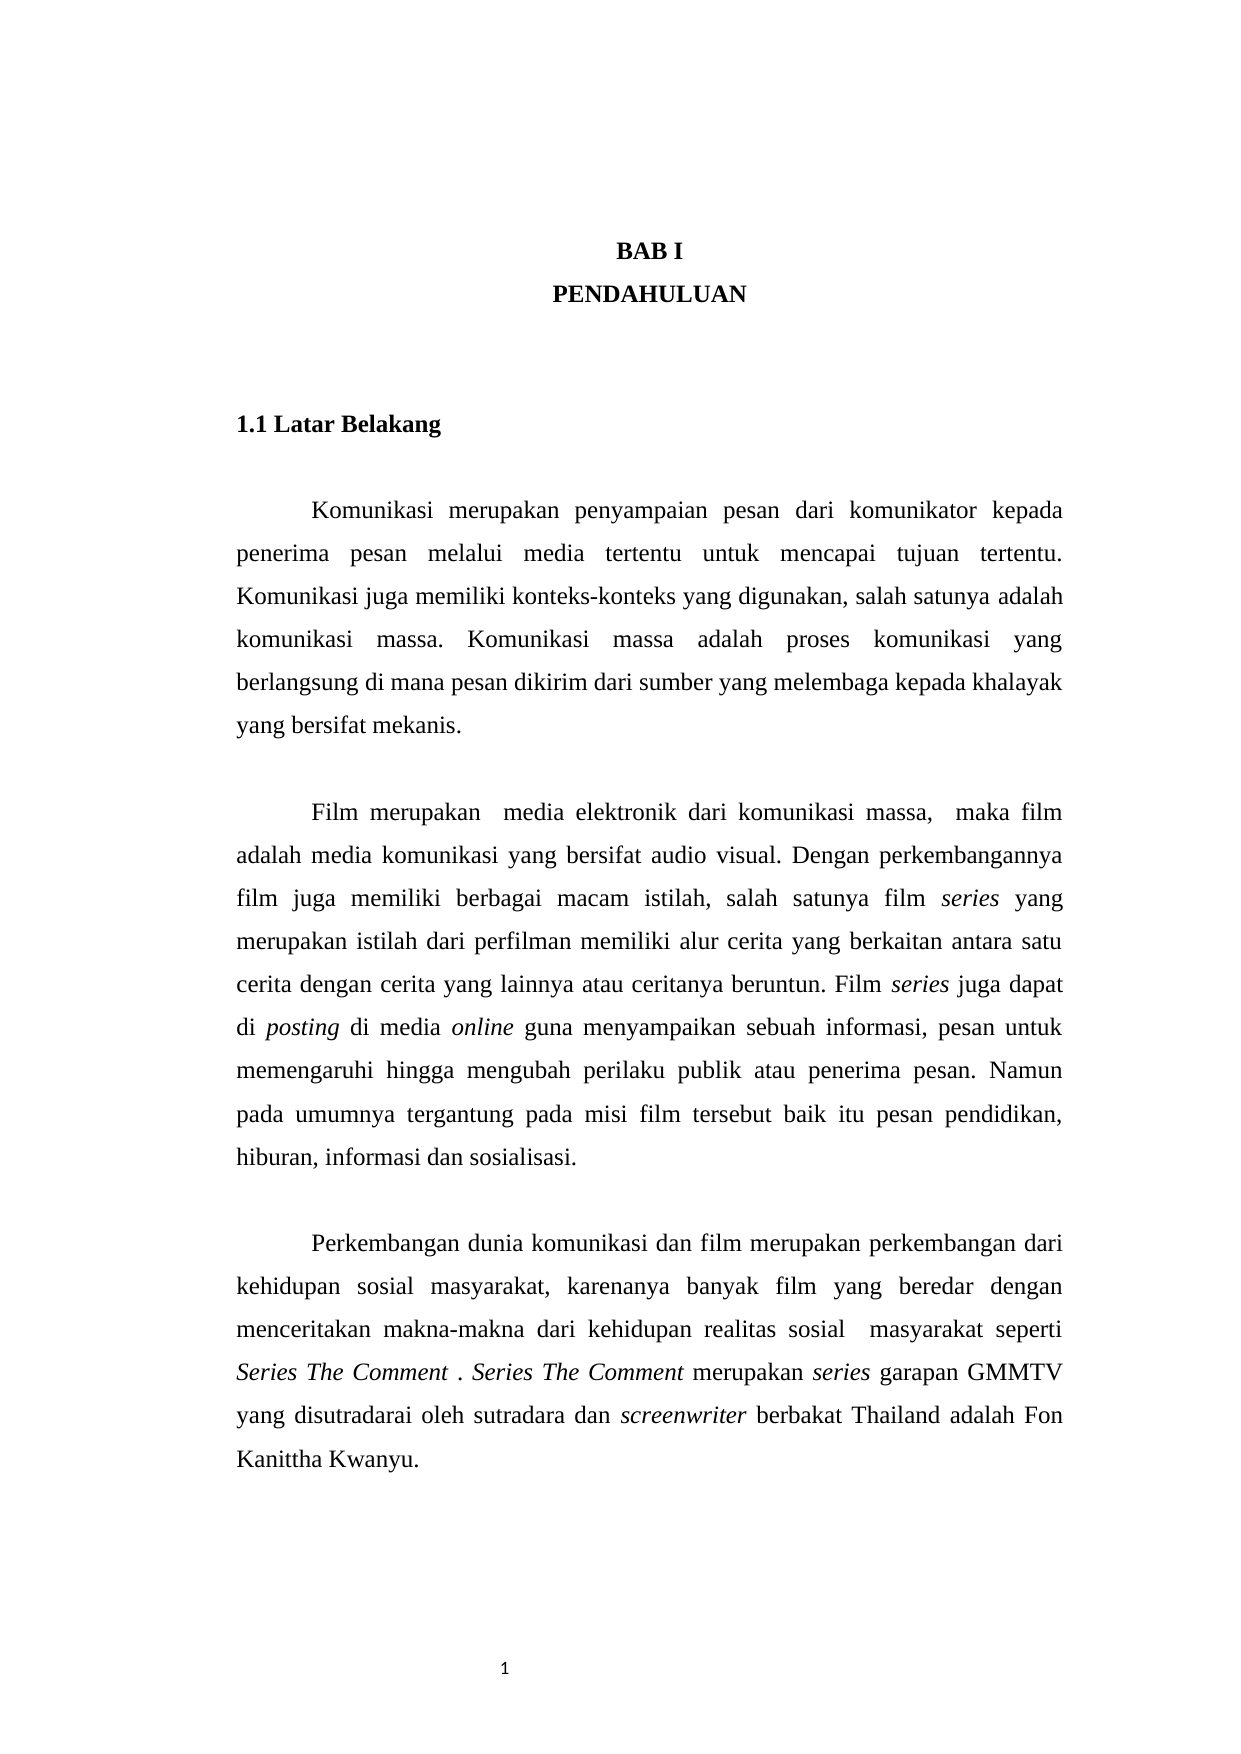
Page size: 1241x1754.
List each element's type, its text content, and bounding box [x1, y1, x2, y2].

text BAB I [236, 236, 1063, 265]
list Latar Belakang [236, 409, 1063, 437]
text Film merupakan media elektronik dari komunikasi massa, maka film adalah media komunikasi yang bersifat audio visual. Dengan perkembangannya film juga memiliki berbagai macam istilah, salah satunya film series yang merupakan istilah dari perfilman memiliki alur cerita yang berkaitan antara satu cerita dengan cerita yang lainnya atau ceritanya beruntun. Film series juga dapat di posting di media online guna menyampaikan sebuah informasi, pesan untuk memengaruhi hingga mengubah perilaku publik atau penerima pesan. Namun pada umumnya tergantung pada misi film tersebut baik itu pesan pendidikan, hiburan, informasi dan sosialisasi. [236, 797, 1063, 1171]
text Perkembangan dunia komunikasi dan film merupakan perkembangan dari kehidupan sosial masyarakat, karenanya banyak film yang beredar dengan menceritakan makna-makna dari kehidupan realitas sosial masyarakat seperti Series The Comment . Series The Comment merupakan series garapan GMMTV yang disutradarai oleh sutradara dan screenwriter berbakat Thailand adalah Fon Kanittha Kwanyu. [236, 1228, 1063, 1472]
text Komunikasi merupakan penyampaian pesan dari komunikator kepada penerima pesan melalui media tertentu untuk mencapai tujuan tertentu. Komunikasi juga memiliki konteks-konteks yang digunakan, salah satunya adalah komunikasi massa. Komunikasi massa adalah proses komunikasi yang berlangsung di mana pesan dikirim dari sumber yang melembaga kepada khalayak yang bersifat mekanis. [236, 495, 1063, 739]
text PENDAHULUAN [236, 279, 1063, 308]
